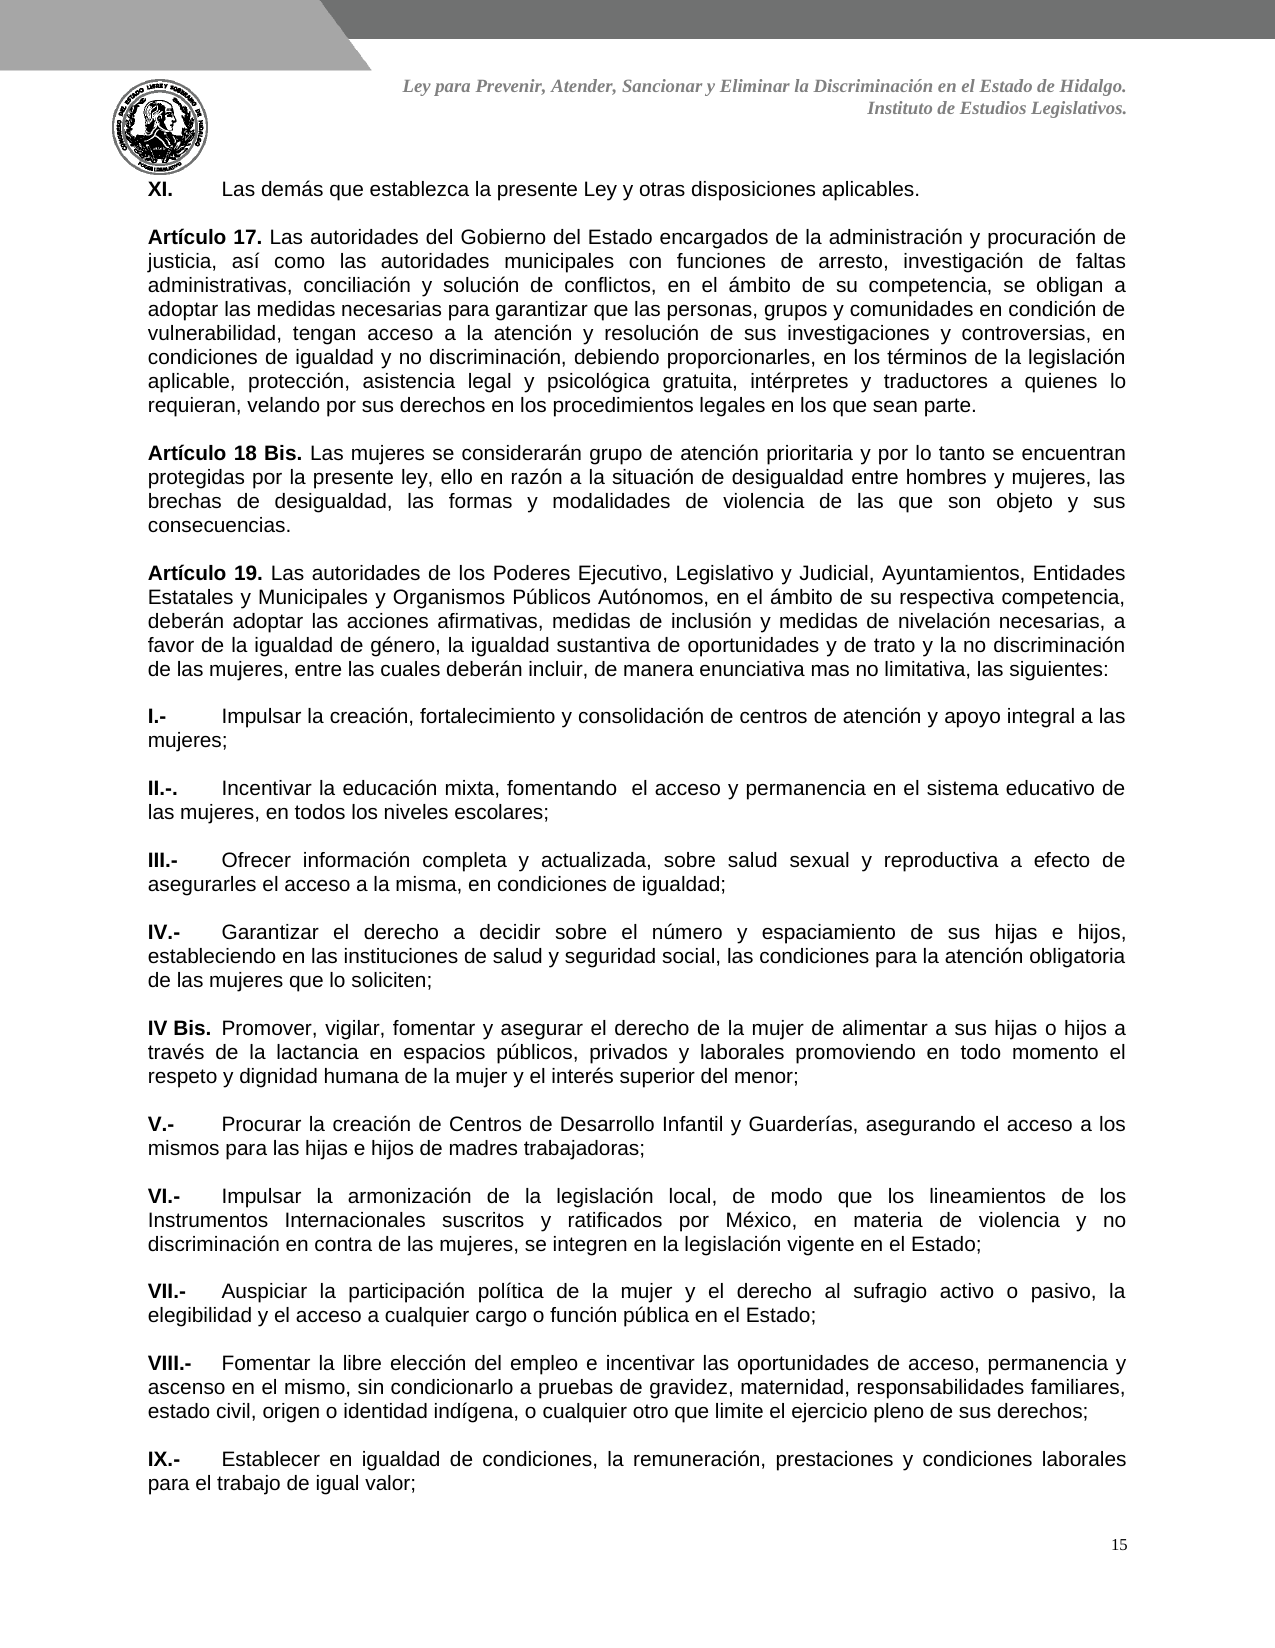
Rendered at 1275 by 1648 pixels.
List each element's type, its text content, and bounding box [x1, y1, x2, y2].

text V.- Procurar la creación de Centros de Desarrollo Infantil y Guarderías, asegurando el acceso a los mismos para las hijas e hijos de madres trabajadoras; [148, 1112, 1127, 1159]
text VII.- Auspiciar la participación política de la mujer y el derecho al sufragio activo o pasivo, la elegibilidad y el acceso a cualquier cargo o función pública en el Estado; [148, 1279, 1127, 1327]
text IV Bis. Promover, vigilar, fomentar y asegurar el derecho de la mujer de alimentar a sus hijas o hijos a través de la lactancia en espacios públicos, privados y laborales promoviendo en todo momento el respeto y dignidad humana de la mujer y el interés superior del menor; [148, 1016, 1127, 1088]
text Artículo 17. Las autoridades del Gobierno del Estado encargados de la administración y procuración de justicia, así como las autoridades municipales con funciones de arresto, investigación de faltas administrativas, conciliación y solución de conflictos, en el ámbito de su competencia, se obligan a adoptar las medidas necesarias para garantizar que las personas, grupos y comunidades en condición de vulnerabilidad, tengan acceso a la atención y resolución de sus investigaciones y controversias, en condiciones de igualdad y no discriminación, debiendo proporcionarles, en los términos de la legislación aplicable, protección, asistencia legal y psicológica gratuita, intérpretes y traductores a quienes lo requieran, velando por sus derechos en los procedimientos legales en los que sean parte. [148, 225, 1127, 417]
picture [0, 0, 1275, 177]
text VI.- Impulsar la armonización de la legislación local, de modo que los lineamientos de los Instrumentos Internacionales suscritos y ratificados por México, en materia de violencia y no discriminación en contra de las mujeres, se integren en la legislación vigente en el Estado; [148, 1183, 1127, 1255]
text Artículo 19. Las autoridades de los Poderes Ejecutivo, Legislativo y Judicial, Ayuntamientos, Entidades Estatales y Municipales y Organismos Públicos Autónomos, en el ámbito de su respectiva competencia, deberán adoptar las acciones afirmativas, medidas de inclusión y medidas de nivelación necesarias, a favor de la igualdad de género, la igualdad sustantiva de oportunidades y de trato y la no discriminación de las mujeres, entre las cuales deberán incluir, de manera enunciativa mas no limitativa, las siguientes: [148, 561, 1127, 680]
text I.- Impulsar la creación, fortalecimiento y consolidación de centros de atención y apoyo integral a las mujeres; [148, 704, 1127, 752]
text III.- Ofrecer información completa y actualizada, sobre salud sexual y reproductiva a efecto de asegurarles el acceso a la misma, en condiciones de igualdad; [148, 848, 1127, 896]
text II.-. Incentivar la educación mixta, fomentando el acceso y permanencia en el sistema educativo de las mujeres, en todos los niveles escolares; [148, 776, 1127, 824]
text IX.- Establecer en igualdad de condiciones, la remuneración, prestaciones y condiciones laborales para el trabajo de igual valor; [148, 1447, 1127, 1495]
list Las demás que establezca la presente Ley y otras disposiciones aplicables. [148, 177, 1127, 201]
text IV.- Garantizar el derecho a decidir sobre el número y espaciamiento de sus hijas e hijos, estableciendo en las instituciones de salud y seguridad social, las condiciones para la atención obligatoria de las mujeres que lo soliciten; [148, 920, 1127, 992]
text VIII.- Fomentar la libre elección del empleo e incentivar las oportunidades de acceso, permanencia y ascenso en el mismo, sin condicionarlo a pruebas de gravidez, maternidad, responsabilidades familiares, estado civil, origen o identidad indígena, o cualquier otro que limite el ejercicio pleno de sus derechos; [148, 1351, 1127, 1423]
text Artículo 18 Bis. Las mujeres se considerarán grupo de atención prioritaria y por lo tanto se encuentran protegidas por la presente ley, ello en razón a la situación de desigualdad entre hombres y mujeres, las brechas de desigualdad, las formas y modalidades de violencia de las que son objeto y sus consecuencias. [148, 441, 1127, 537]
